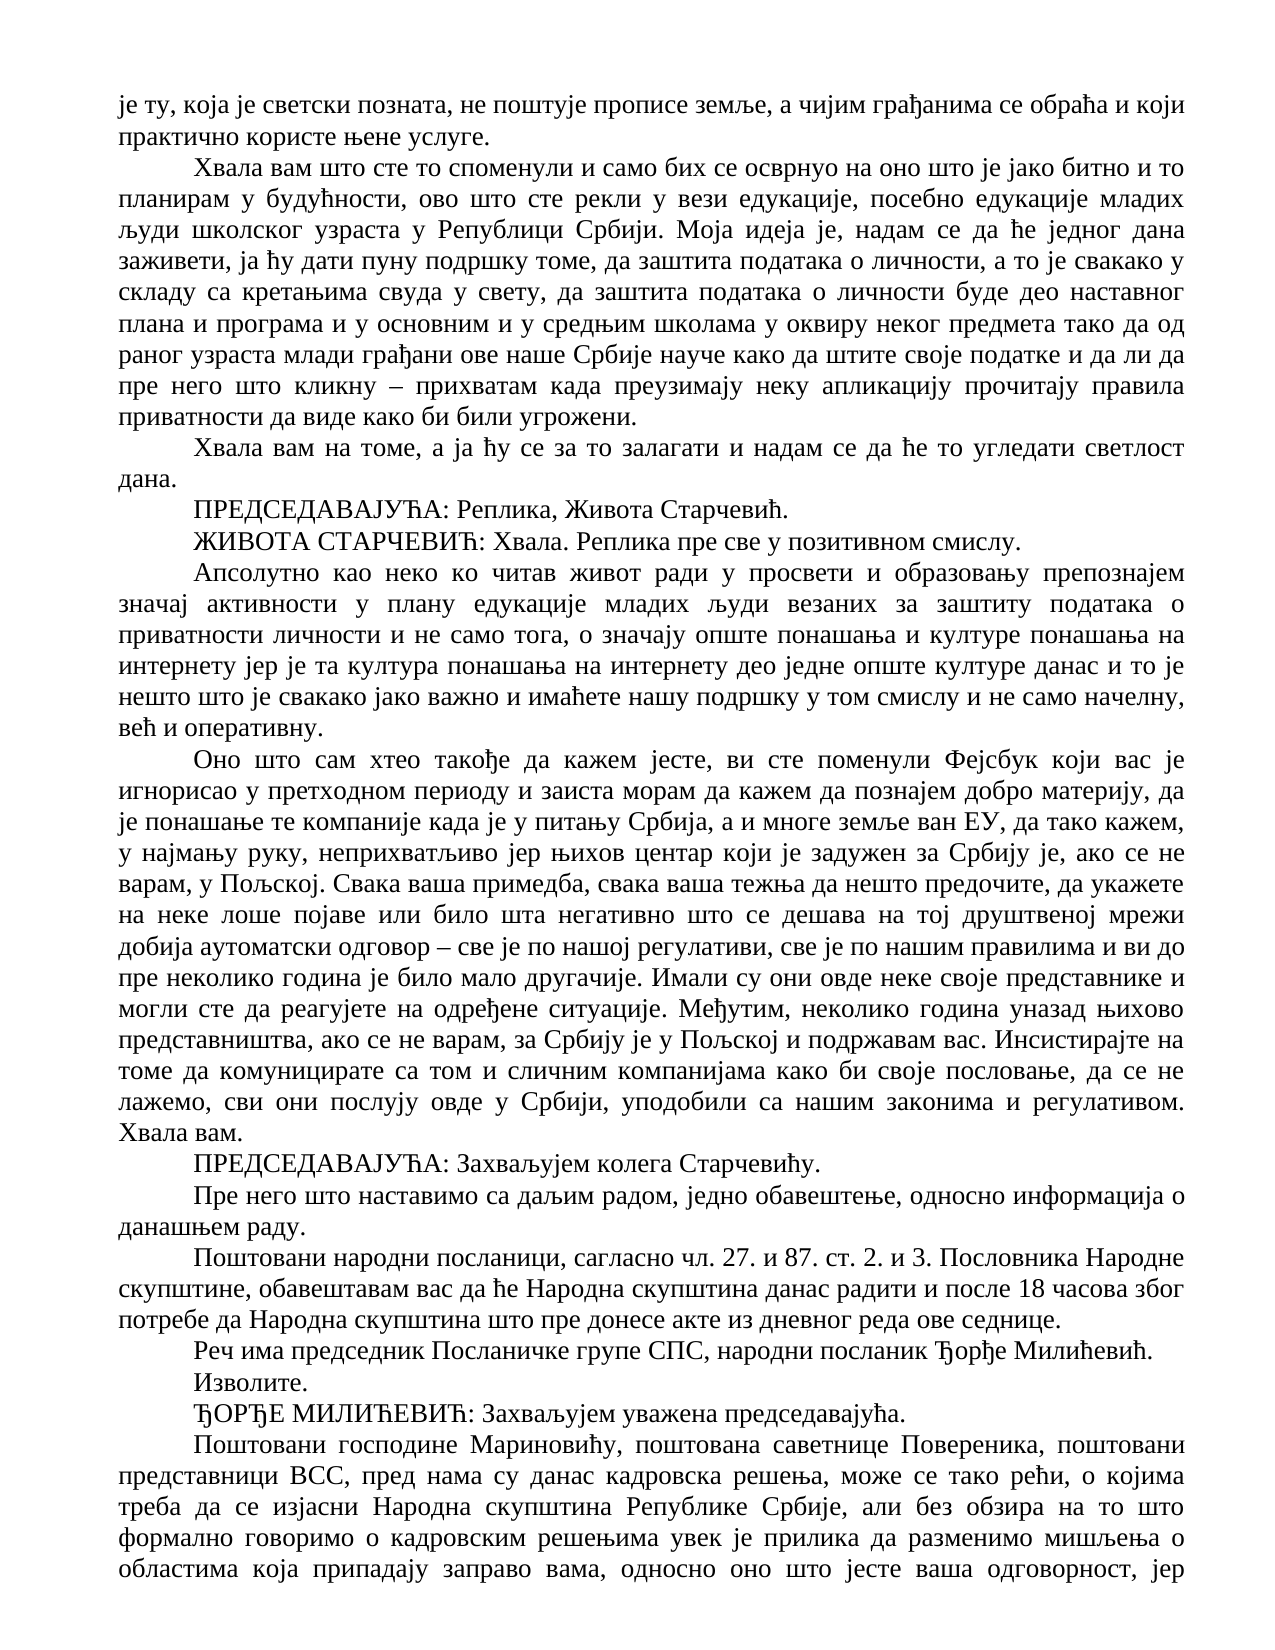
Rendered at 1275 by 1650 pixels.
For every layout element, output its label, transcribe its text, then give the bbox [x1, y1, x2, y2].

text Пре него што наставимо са даљим радом, једно обавештење, односно информација о данашњем раду. [118, 1179, 1186, 1241]
text Хвала вам што сте то споменули и само бих се осврнуо на оно што је јако битно и то планирам у будућности, ово што сте рекли у вези едукације, посебно едукације младих људи школског узраста у Републици Србији. Моја идеја је, надам се да ће једног дана заживети, ја ћу дати пуну подршку томе, да заштита података о личности, а то је свакако у складу са кретањима свуда у свету, да заштита података о личности буде део наставног плана и програма и у основним и у средњим школама у оквиру неког предмета тако да од раног узраста млади грађани ове наше Србије науче како да штите своје податке и да ли да пре него што кликну – прихватам када преузимају неку апликацију прочитају правила приватности да виде како би били угрожени. [118, 151, 1186, 431]
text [118, 1428, 1186, 1584]
text Реч има председник Посланичке групе СПС, народни посланик Ђорђе Милићевић. [118, 1334, 1186, 1366]
text ЂОРЂЕ МИЛИЋЕВИЋ: Захваљујем уважена председавајућа. [118, 1397, 1186, 1428]
text ПРЕДСЕДАВАЈУЋА: Реплика, Живота Старчевић. [118, 493, 1186, 525]
text ПРЕДСЕДАВАЈУЋА: Захваљујем колега Старчевићу. [118, 1148, 1186, 1179]
text Изволите. [118, 1366, 1186, 1397]
text Хвала вам на томе, а ја ћу се за то залагати и надам се да ће то угледати светлост дана. [118, 431, 1186, 493]
text Оно што сам хтео такође да кажем јесте, ви сте поменули Фејсбук који вас је игнорисао у претходном периоду и заиста морам да кажем да познајем добро материју, да је понашање те компаније када је у питању Србија, а и многе земље ван ЕУ, да тако кажем, у најмању руку, неприхватљиво јер њихов центар који је задужен за Србију је, ако се не варам, у Пољској. Свака ваша примедба, свака ваша тежња да нешто предочите, да укажете на неке лоше појаве или било шта негативно што се дешава на тој друштвеној мрежи добија аутоматски одговор – све је по нашој регулативи, све је по нашим правилима и ви до пре неколико година је било мало другачије. Имали су они овде неке своје представнике и могли сте да реагујете на одређене ситуације. Међутим, неколико година уназад њихово представништва, ако се не варам, за Србију је у Пољској и подржавам вас. Инсистирајте на томе да комуницирате са том и сличним компанијама како би своје пословање, да се не лажемо, сви они послују овде у Србији, уподобили са нашим законима и регулативом. Хвала вам. [118, 743, 1186, 1148]
text ЖИВОТА СТАРЧЕВИЋ: Хвала. Реплика пре све у позитивном смислу. [118, 525, 1186, 556]
text Апсолутно као неко ко читав живот ради у просвети и образовању препознајем значај активности у плану едукације младих људи везаних за заштиту података о приватности личности и не само тога, о значају опште понашања и културе понашања на интернету јер је та култура понашања на интернету део једне опште културе данас и то је нешто што је свакако јако важно и имаћете нашу подршку у том смислу и не само начелну, већ и оперативну. [118, 556, 1186, 743]
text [118, 89, 1186, 151]
text Поштовани народни посланици, сагласно чл. 27. и 87. ст. 2. и 3. Пословника Народне скупштине, обавештавам вас да ће Народна скупштина данас радити и после 18 часова због потребе да Народна скупштина што пре донесе акте из дневног реда ове седнице. [118, 1241, 1186, 1334]
